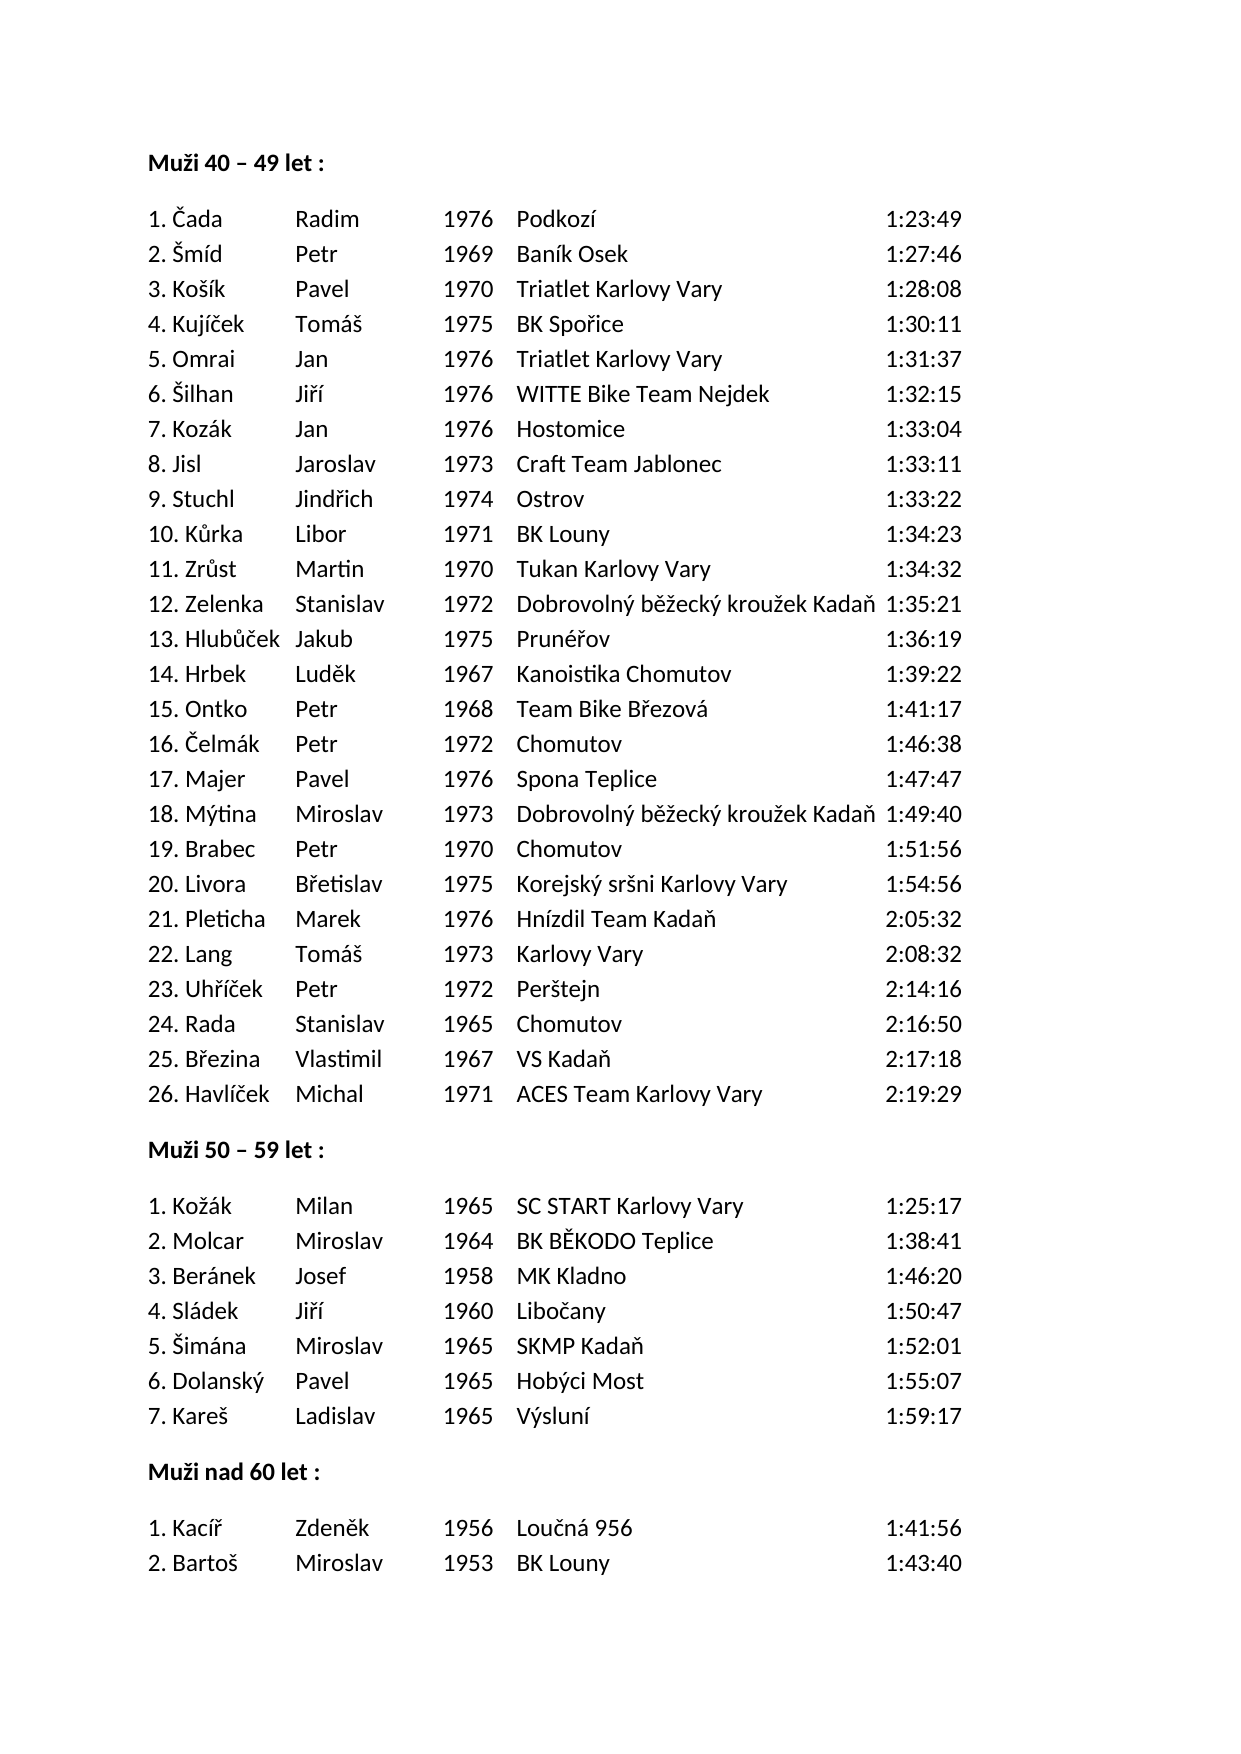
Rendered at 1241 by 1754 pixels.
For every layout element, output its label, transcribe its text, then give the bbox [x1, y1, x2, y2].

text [148, 1512, 1093, 1577]
text Muži nad 60 let : [148, 1456, 1093, 1486]
text 1. Čada Radim 1976 Podkozí 1:23:49 2. Šmíd Petr 1969 Baník Osek 1:27:46 3. Košík Pavel 1970 Triatlet Karlovy Vary 1:28:08 4. Kujíček Tomáš 1975 BK Spořice 1:30:11 5. Omrai Jan 1976 Triatlet Karlovy Vary 1:31:37 6. Šilhan Jiří 1976 WITTE Bike Team Nejdek 1:32:15 7. Kozák Jan 1976 Hostomice 1:33:04 8. Jisl Jaroslav 1973 Craft Team Jablonec 1:33:11 9. Stuchl Jindřich 1974 Ostrov 1:33:22 10. Kůrka Libor 1971 BK Louny 1:34:23 11. Zrůst Martin 1970 Tukan Karlovy Vary 1:34:32 12. Zelenka Stanislav 1972 Dobrovolný běžecký kroužek Kadaň 1:35:21 13. Hlubůček Jakub 1975 Prunéřov 1:36:19 14. Hrbek Luděk 1967 Kanoistika Chomutov 1:39:22 15. Ontko Petr 1968 Team Bike Březová 1:41:17 16. Čelmák Petr 1972 Chomutov 1:46:38 17. Majer Pavel 1976 Spona Teplice 1:47:47 18. Mýtina Miroslav 1973 Dobrovolný běžecký kroužek Kadaň 1:49:40 19. Brabec Petr 1970 Chomutov 1:51:56 20. Livora Břetislav 1975 Korejský sršni Karlovy Vary 1:54:56 21. Pleticha Marek 1976 Hnízdil Team Kadaň 2:05:32 22. Lang Tomáš 1973 Karlovy Vary 2:08:32 23. Uhříček Petr 1972 Perštejn 2:14:16 24. Rada Stanislav 1965 Chomutov 2:16:50 25. Březina Vlastimil 1967 VS Kadaň 2:17:18 26. Havlíček Michal 1971 ACES Team Karlovy Vary 2:19:29 [148, 203, 1093, 1109]
text Muži 50 – 59 let : [148, 1134, 1093, 1165]
text Muži 40 – 49 let : [148, 148, 1093, 178]
text 1. Kožák Milan 1965 SC START Karlovy Vary 1:25:17 2. Molcar Miroslav 1964 BK BĚKODO Teplice 1:38:41 3. Beránek Josef 1958 MK Kladno 1:46:20 4. Sládek Jiří 1960 Libočany 1:50:47 5. Šimána Miroslav 1965 SKMP Kadaň 1:52:01 6. Dolanský Pavel 1965 Hobýci Most 1:55:07 7. Kareš Ladislav 1965 Výsluní 1:59:17 [148, 1190, 1093, 1431]
